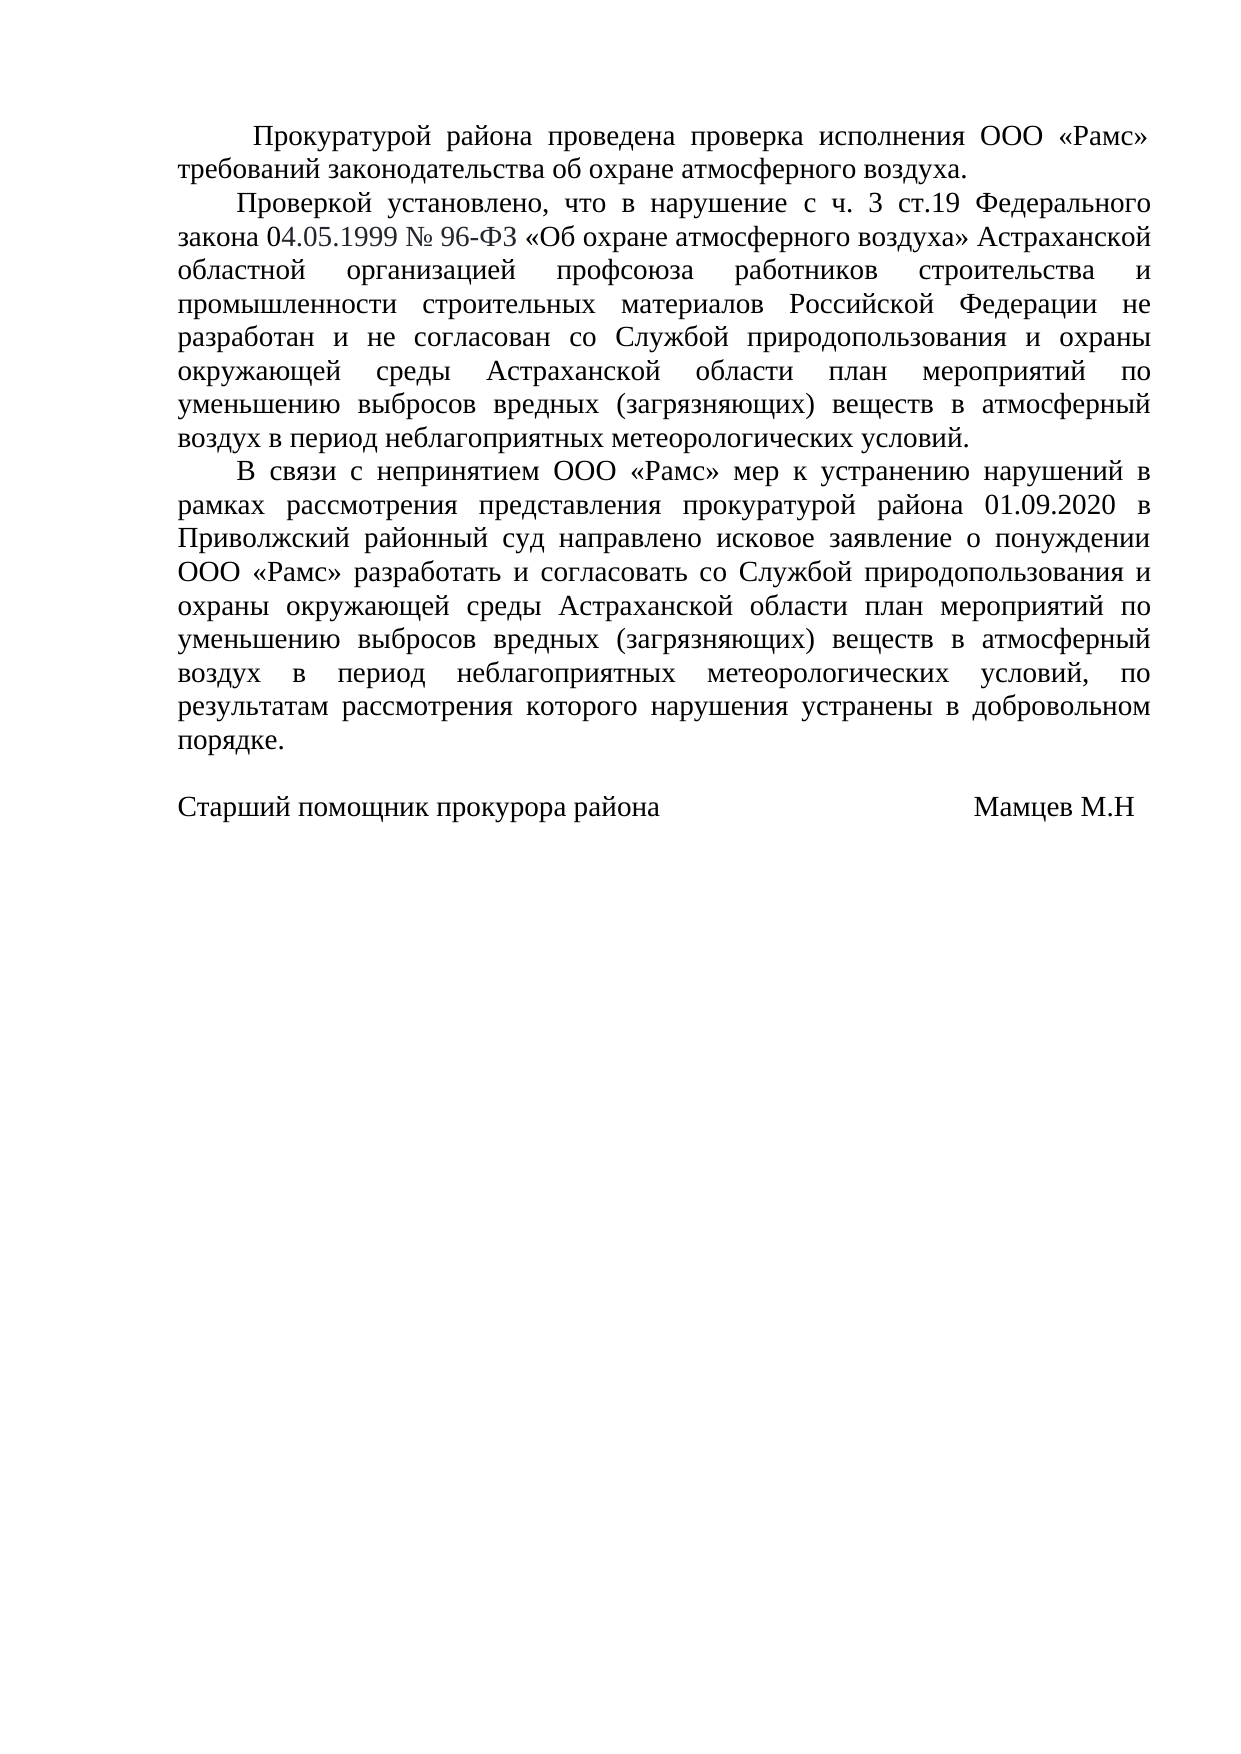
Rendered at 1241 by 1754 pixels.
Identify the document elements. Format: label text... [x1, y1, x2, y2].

text Проверкой установлено, что в нарушение с ч. 3 ст.19 Федерального закона 04.05.1999 № 96-ФЗ «Об охране атмосферного воздуха» Астраханской областной организацией профсоюза работников строительства и промышленности строительных материалов Российской Федерации не разработан и не согласован со Службой природопользования и охраны окружающей среды Астраханской области план мероприятий по уменьшению выбросов вредных (загрязняющих) веществ в атмосферный воздух в период неблагоприятных метеорологических условий. [177, 185, 1152, 453]
text Прокуратурой района проведена проверка исполнения ООО «Рамс» требований законодательства об охране атмосферного воздуха. [177, 118, 1149, 185]
text Старший помощник прокурора района Мамцев М.Н [177, 789, 1152, 822]
text В связи с непринятием ООО «Рамс» мер к устранению нарушений в рамках рассмотрения представления прокуратурой района 01.09.2020 в Приволжский районный суд направлено исковое заявление о понуждении ООО «Рамс» разработать и согласовать со Службой природопользования и охраны окружающей среды Астраханской области план мероприятий по уменьшению выбросов вредных (загрязняющих) веществ в атмосферный воздух в период неблагоприятных метеорологических условий, по результатам рассмотрения которого нарушения устранены в добровольном порядке. [177, 453, 1152, 755]
